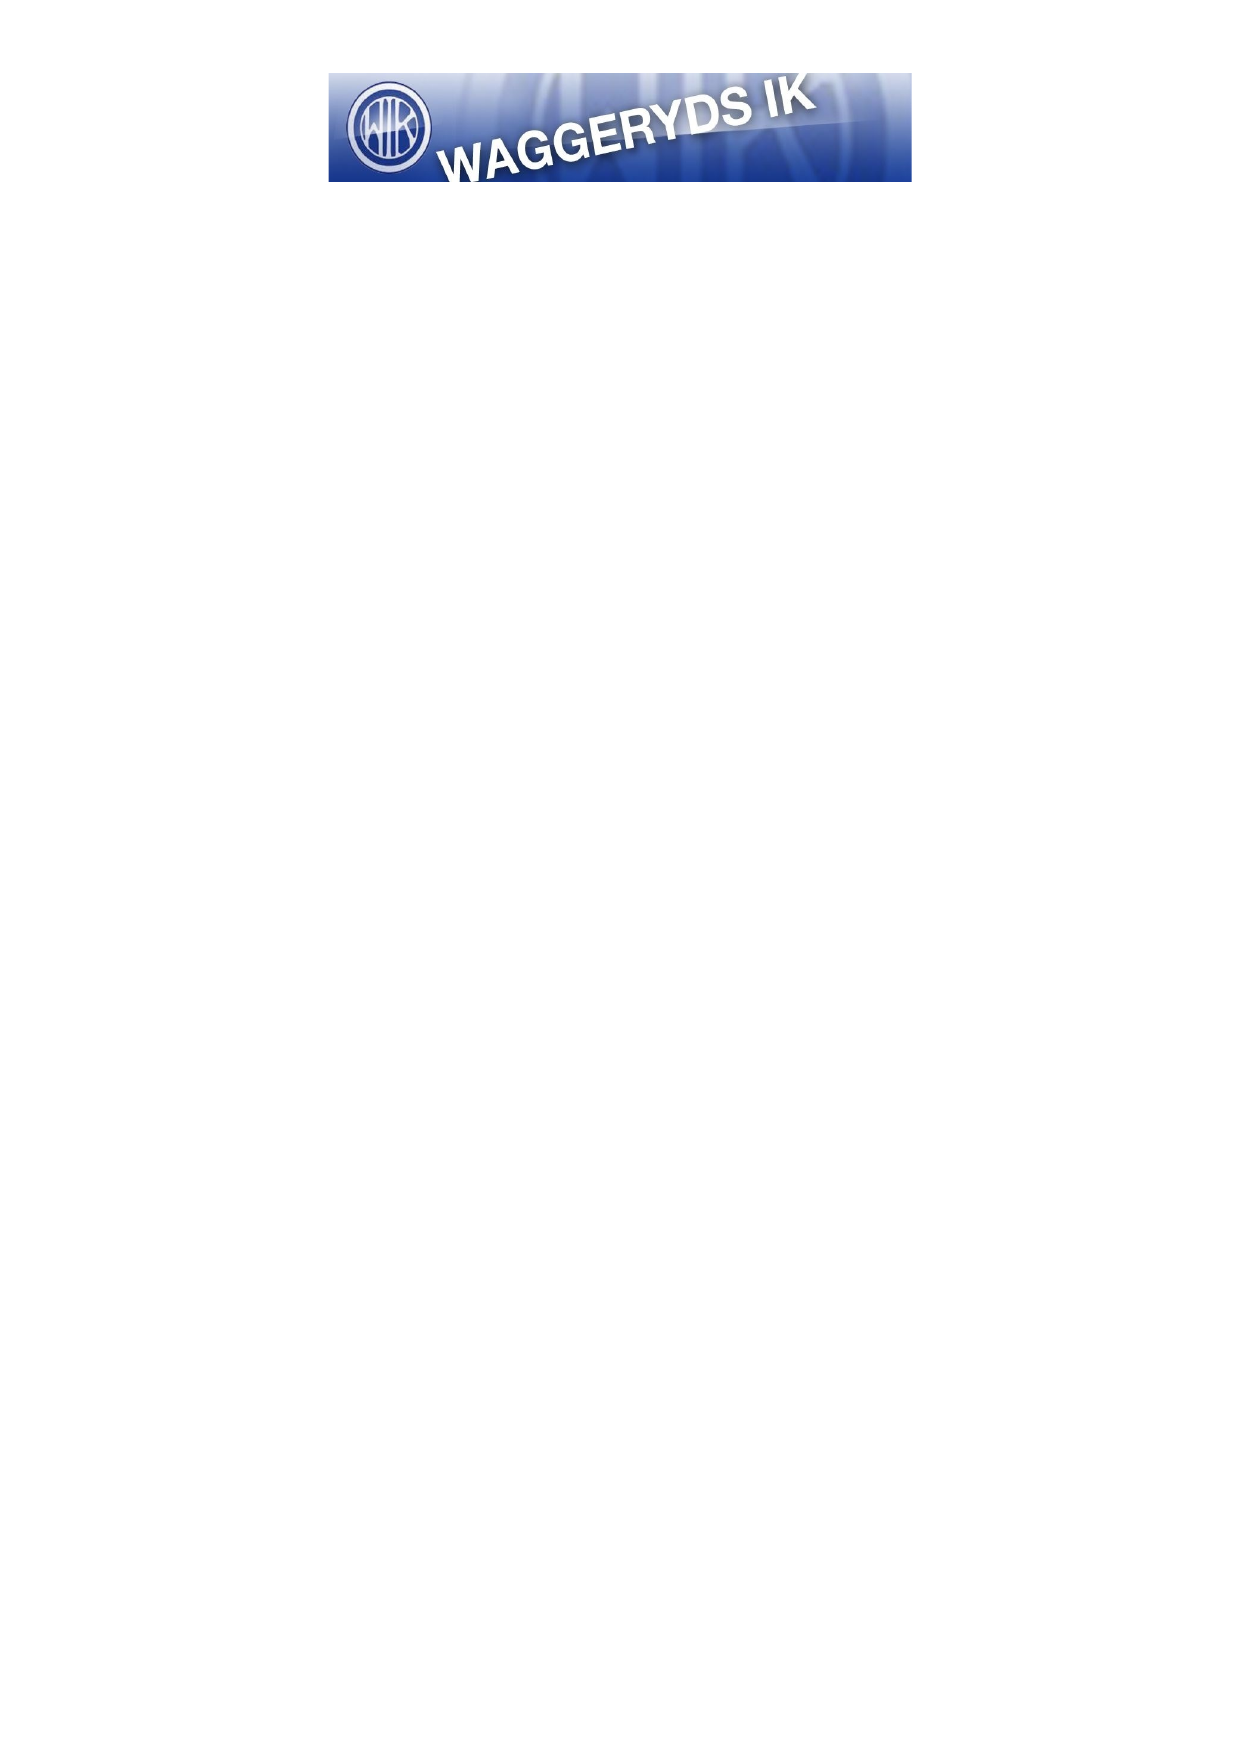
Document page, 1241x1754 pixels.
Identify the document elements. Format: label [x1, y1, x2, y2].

picture [328, 73, 912, 182]
